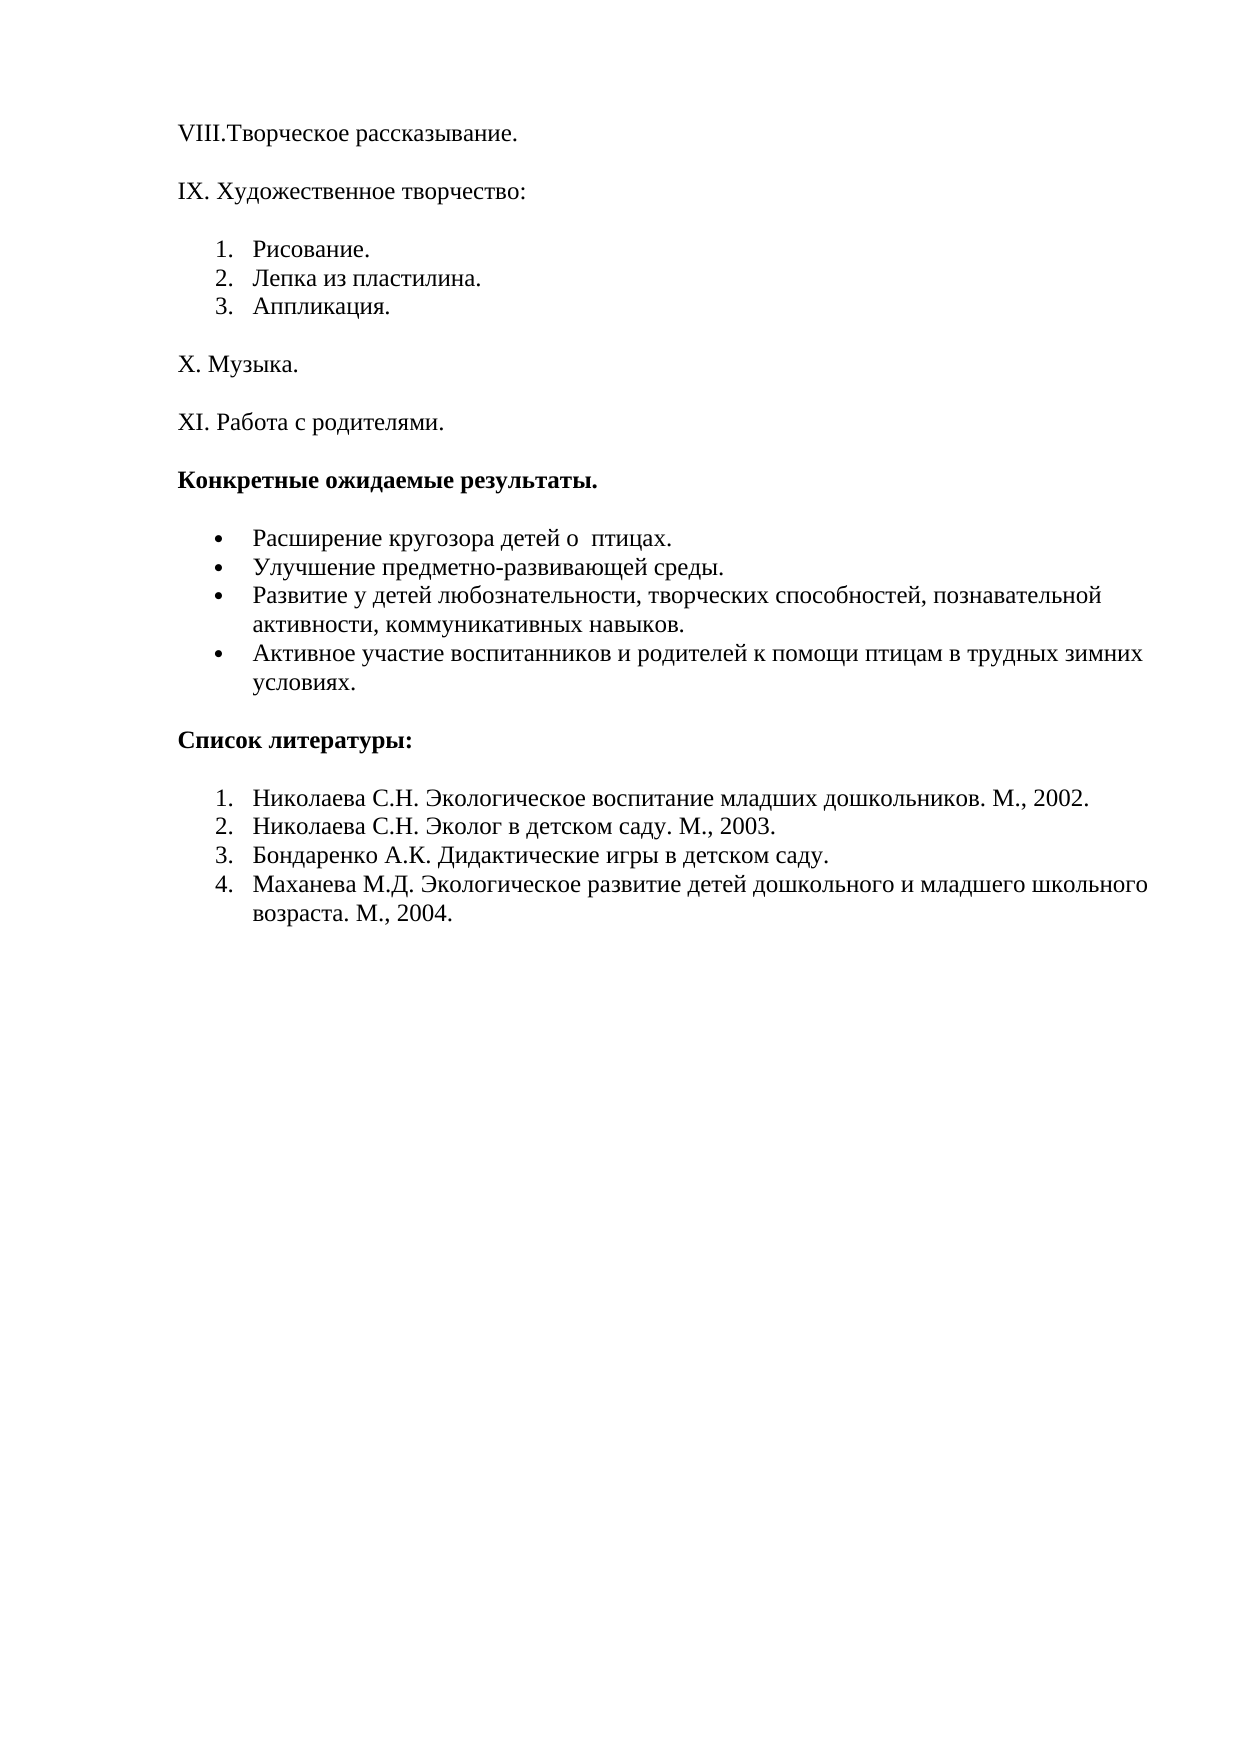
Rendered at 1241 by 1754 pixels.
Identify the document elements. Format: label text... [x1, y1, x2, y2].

list Николаева С.Н. Экологическое воспитание младших дошкольников. М., 2002. [215, 783, 1152, 811]
list Лепка из пластилина. [215, 263, 1152, 291]
text Список литературы: [177, 725, 1152, 753]
text Конкретные ожидаемые результаты. [177, 465, 1152, 494]
text X. Музыка. [177, 349, 1152, 378]
list Развитие у детей любознательности, творческих способностей, познавательной активности, коммуникативных навыков. [215, 581, 1152, 638]
list Бондаренко А.К. Дидактические игры в детском саду. [215, 840, 1152, 869]
list Аппликация. [215, 291, 1152, 320]
list Николаева С.Н. Эколог в детском саду. М., 2003. [215, 811, 1152, 840]
list Активное участие воспитанников и родителей к помощи птицам в трудных зимних условиях. [215, 638, 1152, 696]
list Улучшение предметно-развивающей среды. [215, 552, 1152, 581]
list Расширение кругозора детей о птицах. [215, 523, 1152, 552]
text XI. Работа с родителями. [177, 407, 1152, 436]
text IX. Художественное творчество: [177, 176, 1152, 205]
list Рисование. [215, 234, 1152, 263]
text VIII.Творческое рассказывание. [177, 118, 1152, 147]
list Маханева М.Д. Экологическое развитие детей дошкольного и младшего школьного возраста. М., 2004. [215, 869, 1152, 926]
